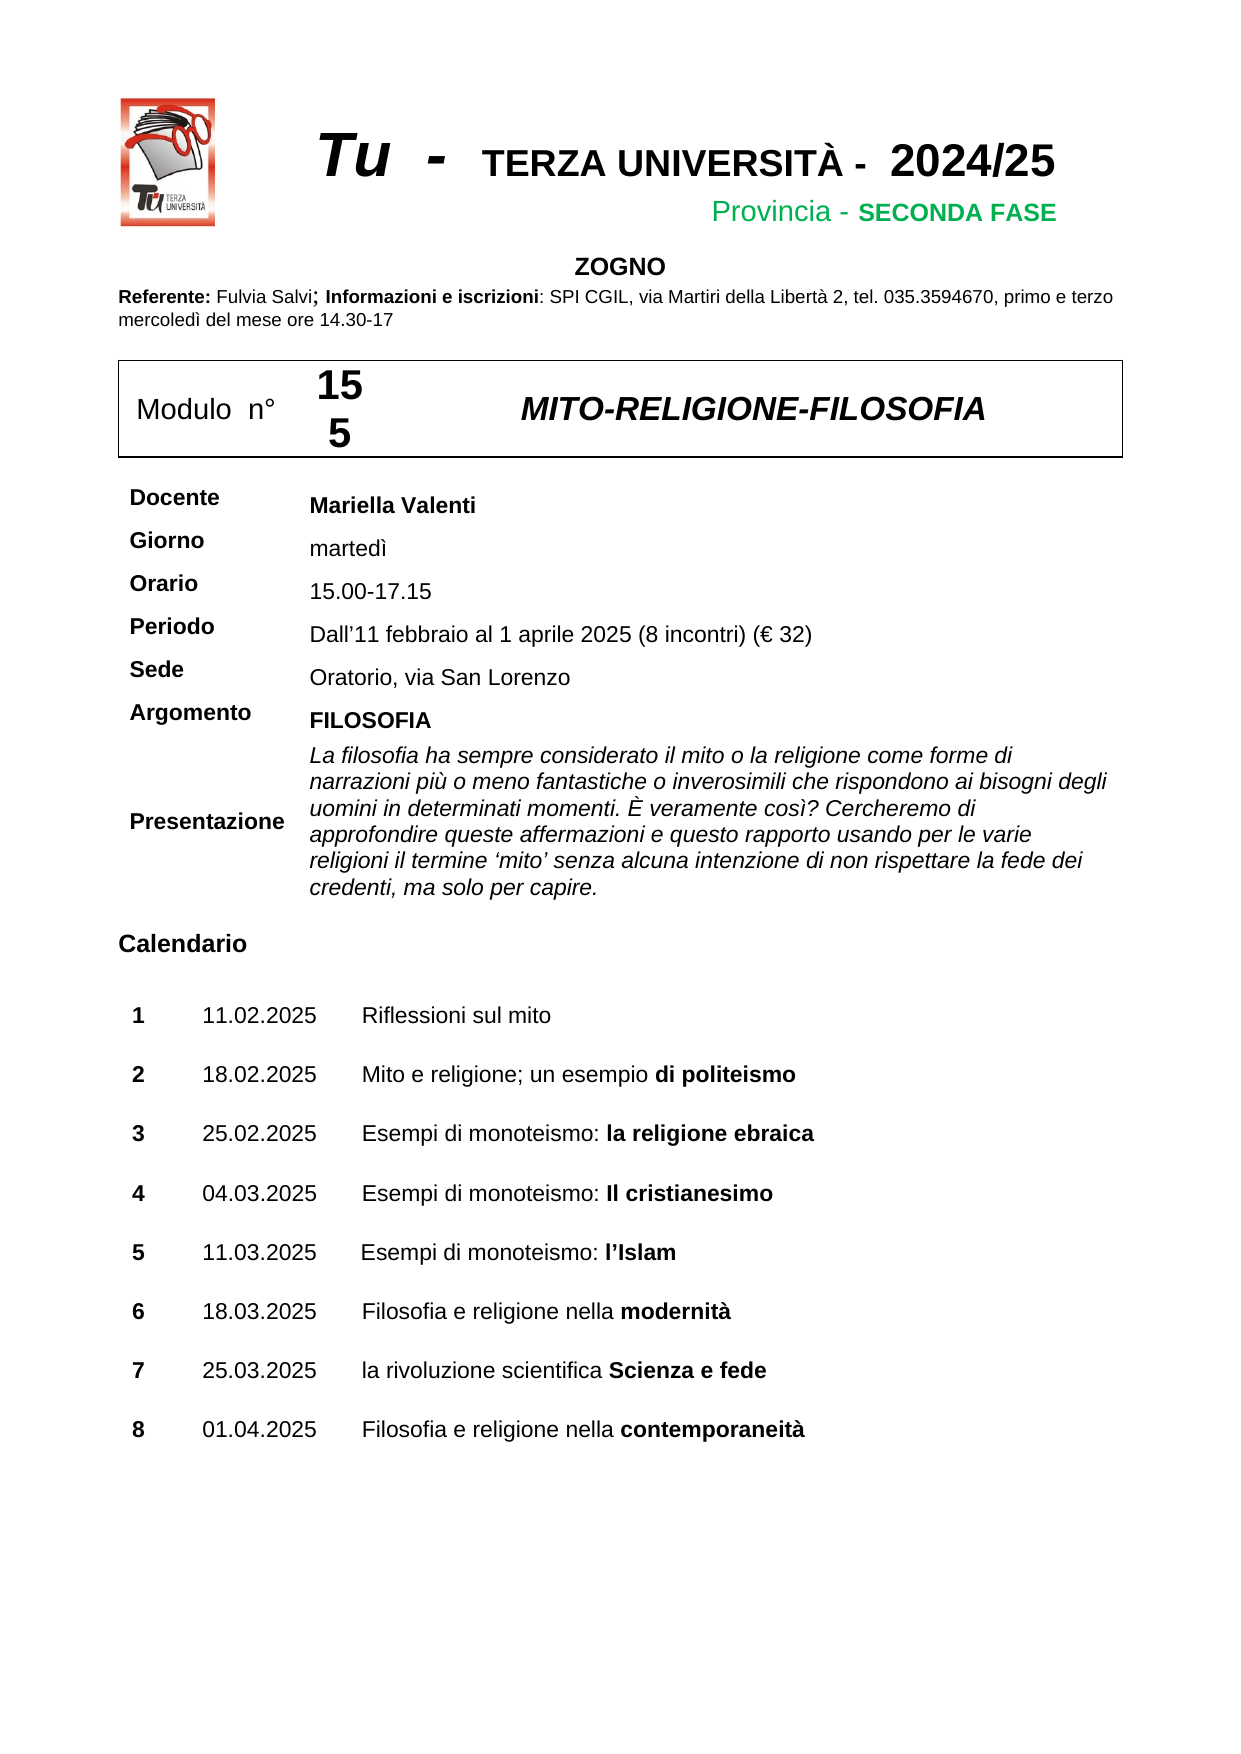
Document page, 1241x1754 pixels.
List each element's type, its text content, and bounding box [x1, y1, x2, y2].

table_cell 4 [118, 1163, 158, 1222]
table_cell 18.02.2025 [158, 1045, 354, 1104]
table_header MITO-RELIGIONE-FILOSOFIA [386, 361, 1122, 456]
table_cell 01.04.2025 [158, 1399, 354, 1458]
text Provincia - SECONDA FASE [118, 194, 1122, 228]
table_cell 15.00-17.15 [298, 570, 1122, 613]
table_cell 8 [118, 1399, 158, 1458]
table_cell Mito e religione; un esempio di politeismo [354, 1045, 1134, 1104]
table_cell 3 [118, 1104, 158, 1163]
table_cell martedì [298, 527, 1122, 570]
table_cell 11.03.2025 [158, 1222, 354, 1281]
table_cell 2 [118, 1045, 158, 1104]
table_cell La filosofia ha sempre considerato il mito o la religione come forme di narrazioni più o meno fantastiche o inverosimili che rispondono ai bisogni degli uomini in determinati momenti. È veramente così? Cercheremo di approfondire queste affermazioni e questo rapporto usando per le varie religioni il termine ‘mito’ senza alcuna intenzione di non rispettare la fede dei credenti, ma solo per capire. [298, 742, 1122, 900]
table_cell FILOSOFIA [298, 699, 1122, 742]
table_cell la rivoluzione scientifica Scienza e fede [354, 1340, 1134, 1399]
table_header 155 [294, 361, 386, 456]
table_header Docente [118, 484, 298, 527]
table_cell 7 [118, 1340, 158, 1399]
text Calendario [118, 929, 1122, 957]
table_cell Filosofia e religione nella modernità [354, 1281, 1134, 1340]
table_cell Sede [118, 656, 298, 699]
table_cell 6 [118, 1281, 158, 1340]
table_cell Giorno [118, 527, 298, 570]
text Tu - TERZA UNIVERSITÀ - 2024/25 [215, 118, 1122, 190]
text ZOGNO [118, 252, 1122, 280]
table_cell Argomento [118, 699, 298, 742]
table_cell Dall’11 febbraio al 1 aprile 2025 (8 incontri) (€ 32) [298, 613, 1122, 656]
table_cell 04.03.2025 [158, 1163, 354, 1222]
picture [118, 96, 215, 225]
table_cell 25.03.2025 [158, 1340, 354, 1399]
table_cell Presentazione [118, 742, 298, 900]
table_header Modulo n° [119, 361, 293, 456]
table_cell 5 [118, 1222, 158, 1281]
table_cell Oratorio, via San Lorenzo [298, 656, 1122, 699]
table_header 1 [118, 986, 158, 1045]
table_cell 25.02.2025 [158, 1104, 354, 1163]
table_cell Orario [118, 570, 298, 613]
table_cell Esempi di monoteismo: l’Islam [354, 1222, 1134, 1281]
table_cell Esempi di monoteismo: la religione ebraica [354, 1104, 1134, 1163]
table_cell Periodo [118, 613, 298, 656]
table_header Mariella Valenti [298, 484, 1122, 527]
table_cell Filosofia e religione nella contemporaneità [354, 1399, 1134, 1458]
table_header 11.02.2025 [158, 986, 354, 1045]
table_header Riflessioni sul mito [354, 986, 1134, 1045]
text Referente: Fulvia Salvi; Informazioni e iscrizioni: SPI CGIL, via Martiri della Libertà 2, tel. 035.3594670, primo e terzo mercoledì del mese ore 14.30-17 [118, 280, 1122, 331]
table_cell 18.03.2025 [158, 1281, 354, 1340]
table_cell Esempi di monoteismo: Il cristianesimo [354, 1163, 1134, 1222]
